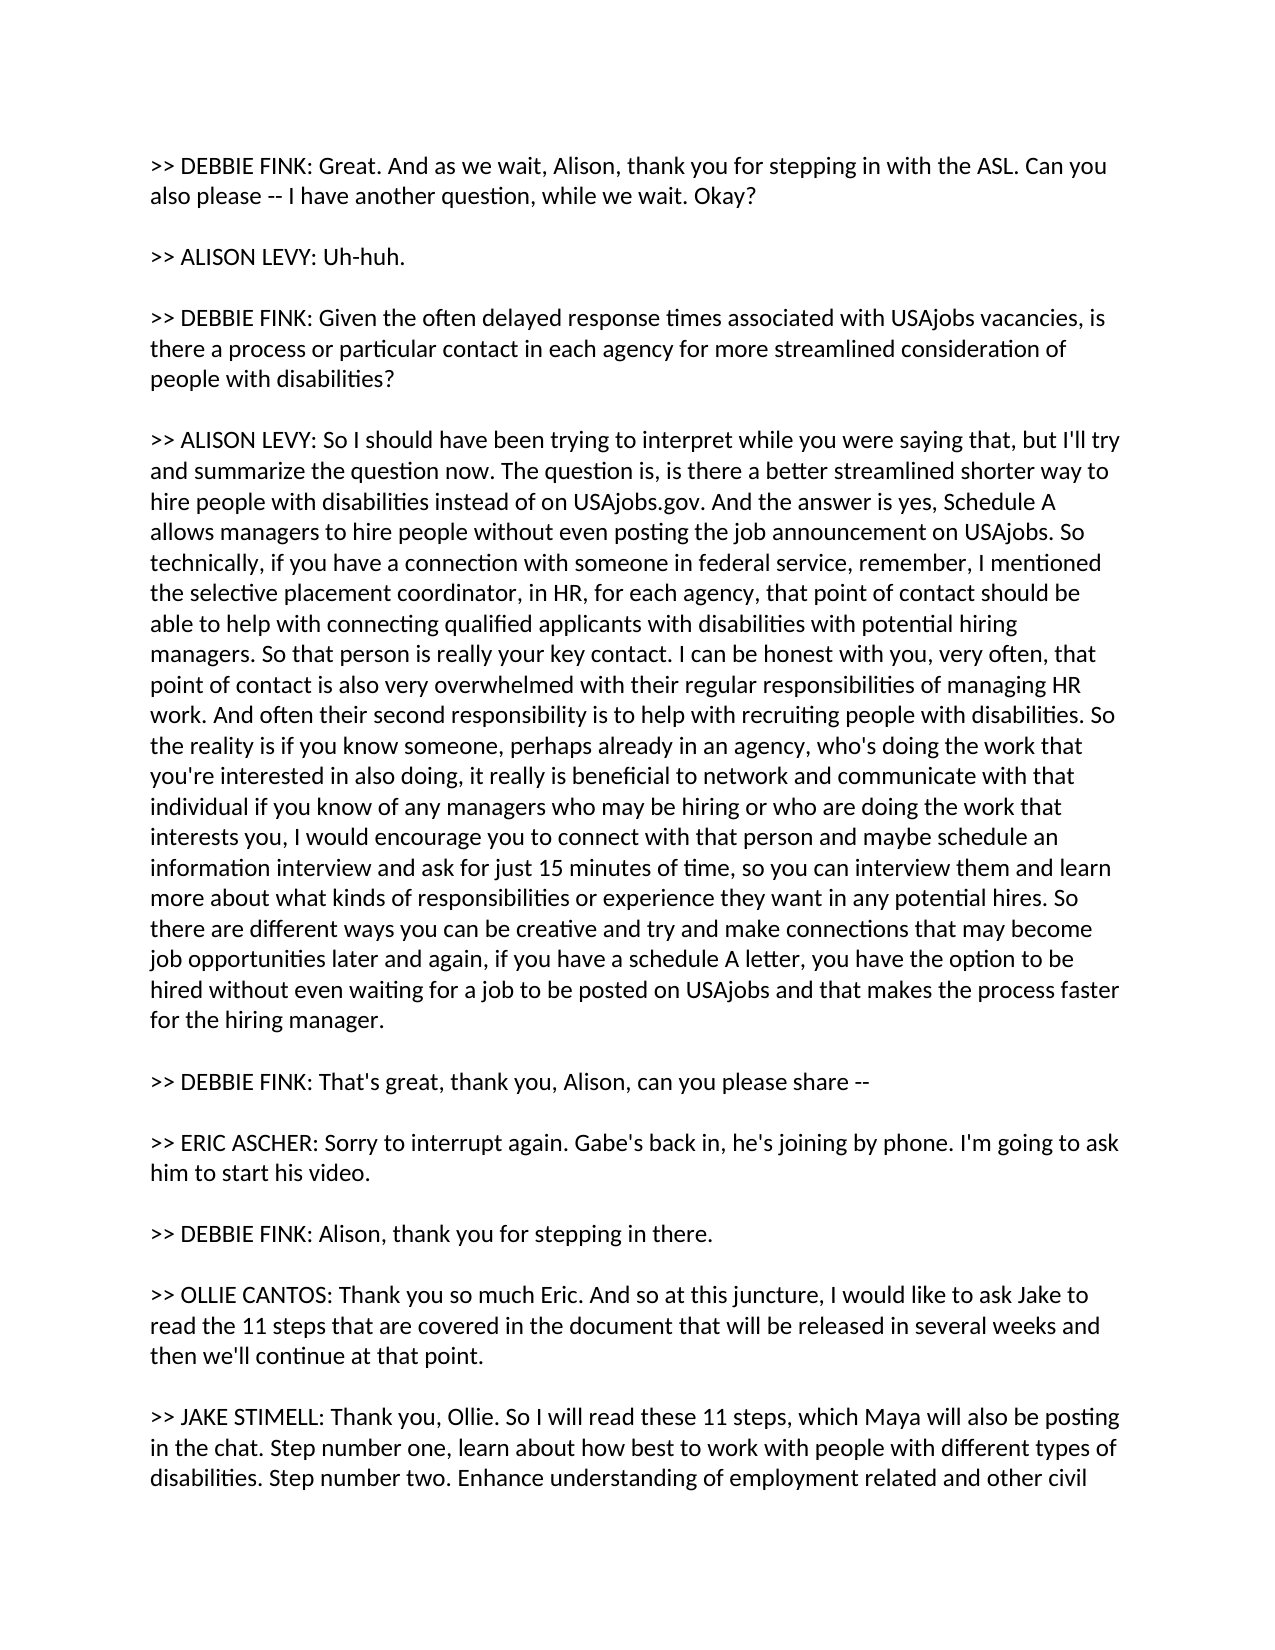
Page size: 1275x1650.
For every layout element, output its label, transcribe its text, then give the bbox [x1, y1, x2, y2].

text >> ALISON LEVY: Uh-huh. [150, 242, 1125, 272]
text >> DEBBIE FINK: Great. And as we wait, Alison, thank you for stepping in with the ASL. Can you also please -- I have another question, while we wait. Okay? [150, 150, 1125, 211]
text >> DEBBIE FINK: That's great, thank you, Alison, can you please share -- [150, 1066, 1125, 1096]
text >> OLLIE CANTOS: Thank you so much Eric. And so at this juncture, I would like to ask Jake to read the 11 steps that are covered in the document that will be released in several weeks and then we'll continue at that point. [150, 1279, 1125, 1371]
text >> DEBBIE FINK: Alison, thank you for stepping in there. [150, 1218, 1125, 1249]
text >> ERIC ASCHER: Sorry to interrupt again. Gabe's back in, he's joining by phone. I'm going to ask him to start his video. [150, 1127, 1125, 1188]
text >> ALISON LEVY: So I should have been trying to interpret while you were saying that, but I'll try and summarize the question now. The question is, is there a better streamlined shorter way to hire people with disabilities instead of on USAjobs.gov. And the answer is yes, Schedule A allows managers to hire people without even posting the job announcement on USAjobs. So technically, if you have a connection with someone in federal service, remember, I mentioned the selective placement coordinator, in HR, for each agency, that point of contact should be able to help with connecting qualified applicants with disabilities with potential hiring managers. So that person is really your key contact. I can be honest with you, very often, that point of contact is also very overwhelmed with their regular responsibilities of managing HR work. And often their second responsibility is to help with recruiting people with disabilities. So the reality is if you know someone, perhaps already in an agency, who's doing the work that you're interested in also doing, it really is beneficial to network and communicate with that individual if you know of any managers who may be hiring or who are doing the work that interests you, I would encourage you to connect with that person and maybe schedule an information interview and ask for just 15 minutes of time, so you can interview them and learn more about what kinds of responsibilities or experience they want in any potential hires. So there are different ways you can be creative and try and make connections that may become job opportunities later and again, if you have a schedule A letter, you have the option to be hired without even waiting for a job to be posted on USAjobs and that makes the process faster for the hiring manager. [150, 425, 1125, 1035]
text >> DEBBIE FINK: Given the often delayed response times associated with USAjobs vacancies, is there a process or particular contact in each agency for more streamlined consideration of people with disabilities? [150, 303, 1125, 394]
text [150, 1401, 1125, 1493]
